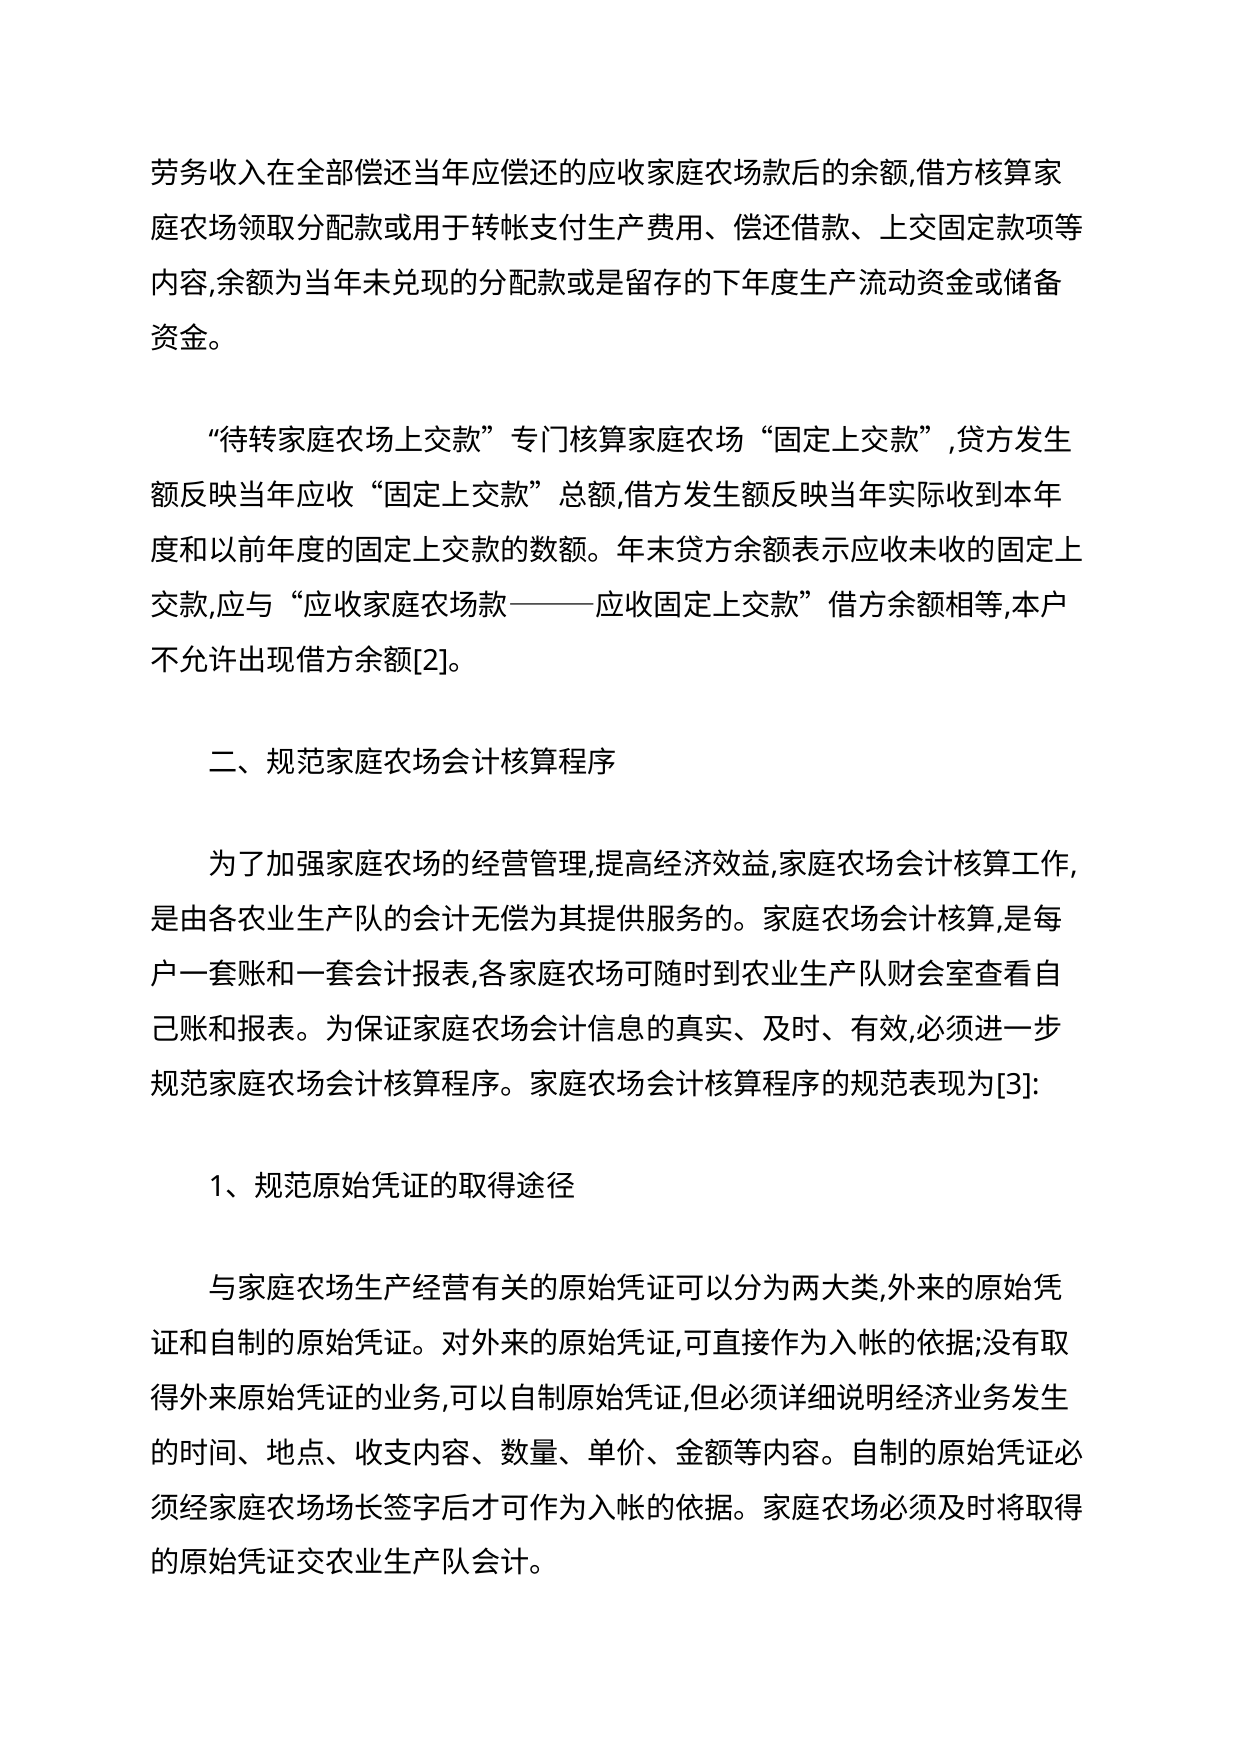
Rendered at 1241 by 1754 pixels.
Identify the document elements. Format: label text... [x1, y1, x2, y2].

text 与家庭农场生产经营有关的原始凭证可以分为两大类,外来的原始凭证和自制的原始凭证。对外来的原始凭证,可直接作为入帐的依据;没有取得外来原始凭证的业务,可以自制原始凭证,但必须详细说明经济业务发生的时间、地点、收支内容、数量、单价、金额等内容。自制的原始凭证必须经家庭农场场长签字后才可作为入帐的依据。家庭农场必须及时将取得的原始凭证交农业生产队会计。 [150, 1264, 1090, 1581]
text 二、规范家庭农场会计核算程序 [150, 738, 1090, 781]
text “待转家庭农场上交款”专门核算家庭农场“固定上交款”,贷方发生额反映当年应收“固定上交款”总额,借方发生额反映当年实际收到本年度和以前年度的固定上交款的数额。年末贷方余额表示应收未收的固定上交款,应与“应收家庭农场款———应收固定上交款”借方余额相等,本户不允许出现借方余额[2]。 [150, 417, 1090, 679]
text 为了加强家庭农场的经营管理,提高经济效益,家庭农场会计核算工作,是由各农业生产队的会计无偿为其提供服务的。家庭农场会计核算,是每户一套账和一套会计报表,各家庭农场可随时到农业生产队财会室查看自己账和报表。为保证家庭农场会计信息的真实、及时、有效,必须进一步规范家庭农场会计核算程序。家庭农场会计核算程序的规范表现为[3]: [150, 840, 1090, 1103]
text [150, 150, 1090, 357]
text 1、规范原始凭证的取得途径 [150, 1162, 1090, 1205]
